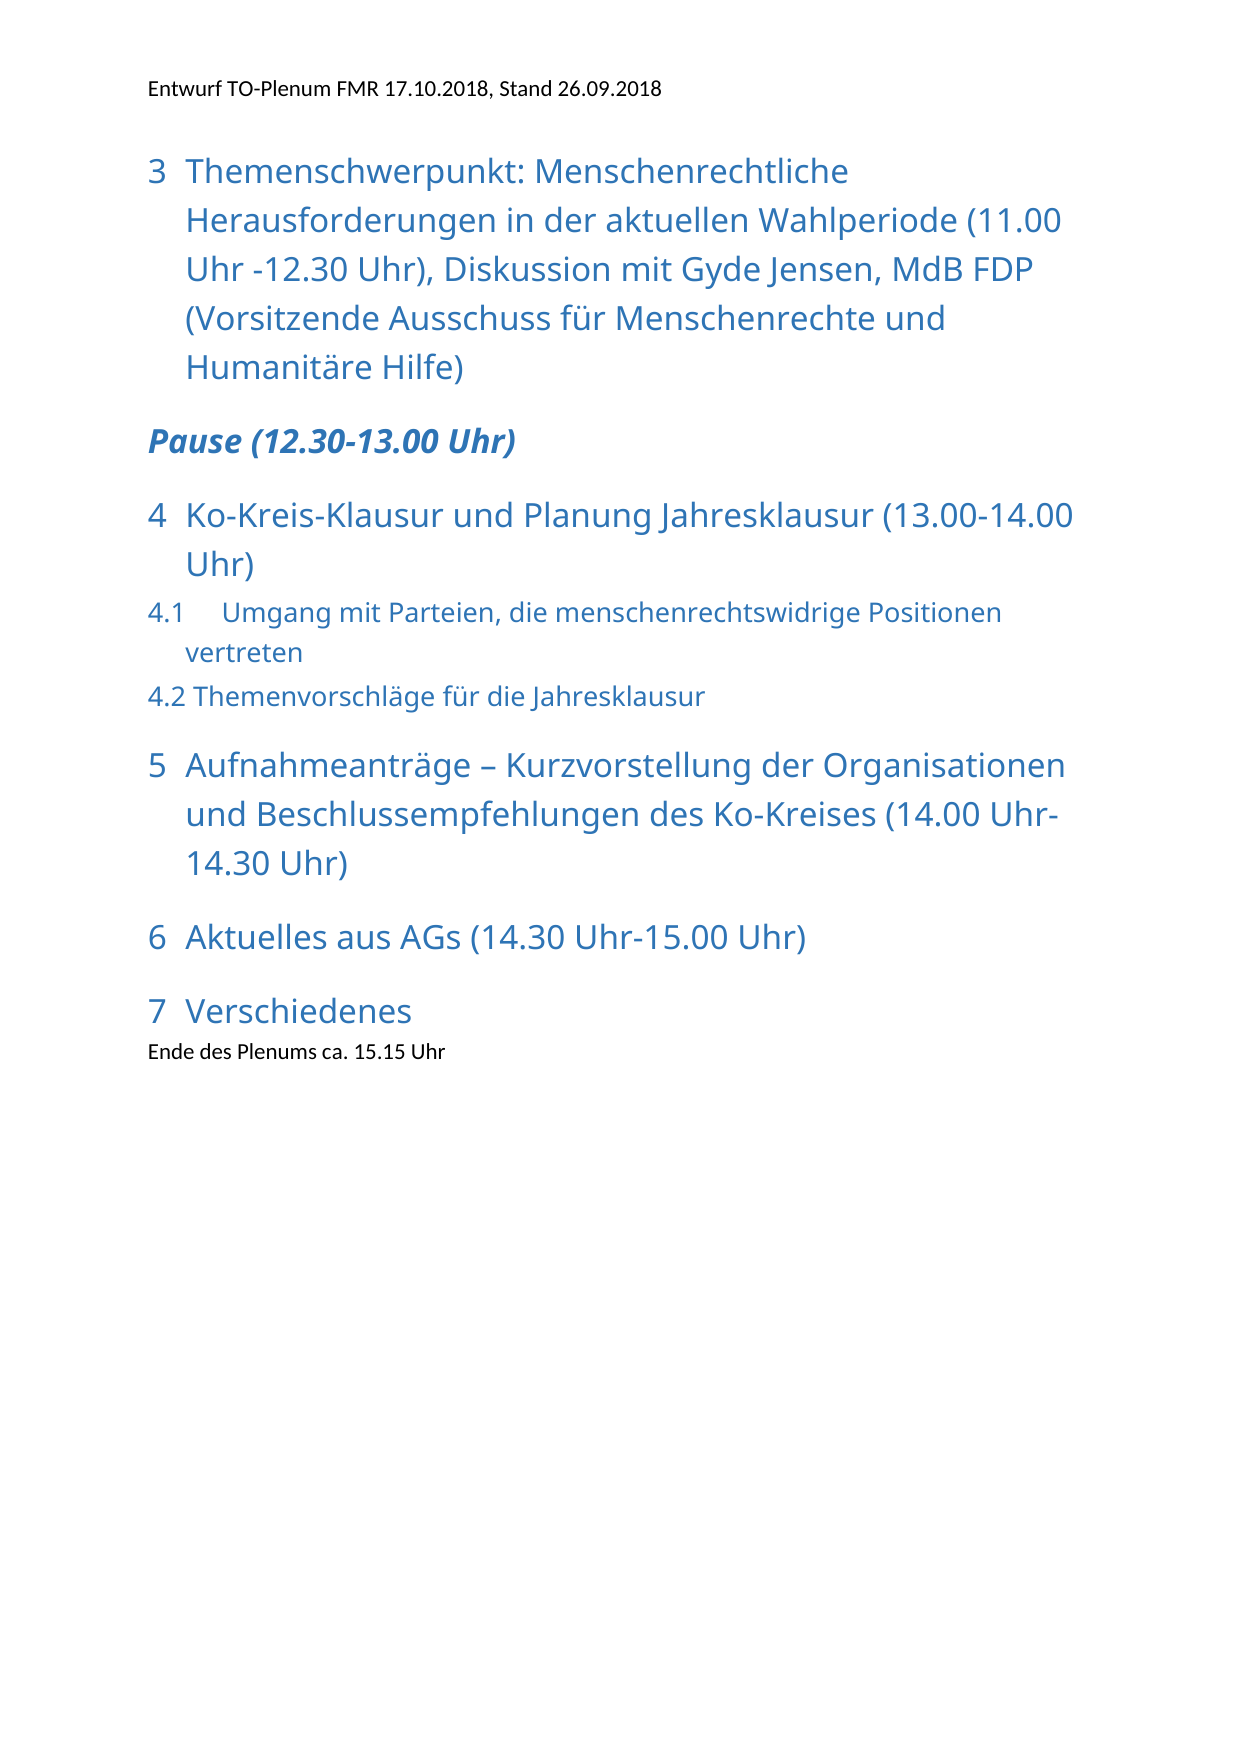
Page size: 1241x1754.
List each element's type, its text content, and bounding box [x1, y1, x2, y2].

subtitle Pause (12.30-13.00 Uhr) [148, 417, 1093, 463]
text Ende des Plenums ca. 15.15 Uhr [148, 1037, 1093, 1065]
subtitle Umgang mit Parteien, die menschenrechtswidrige Positionen vertreten [148, 593, 1093, 670]
subtitle Themenschwerpunkt: Menschenrechtliche Herausforderungen in der aktuellen Wahlperiode (11.00 Uhr -12.30 Uhr), Diskussion mit Gyde Jensen, MdB FDP (Vorsitzende Ausschuss für Menschenrechte und Humanitäre Hilfe) [148, 148, 1093, 389]
subtitle 4.2 Themenvorschläge für die Jahresklausur [148, 677, 1093, 714]
subtitle Aktuelles aus AGs (14.30 Uhr-15.00 Uhr) [148, 914, 1093, 959]
subtitle Ko-Kreis-Klausur und Planung Jahresklausur (13.00-14.00 Uhr) [148, 491, 1093, 586]
subtitle Verschiedenes [148, 988, 1093, 1033]
subtitle Aufnahmeanträge – Kurzvorstellung der Organisationen und Beschlussempfehlungen des Ko-Kreises (14.00 Uhr-14.30 Uhr) [148, 742, 1093, 885]
